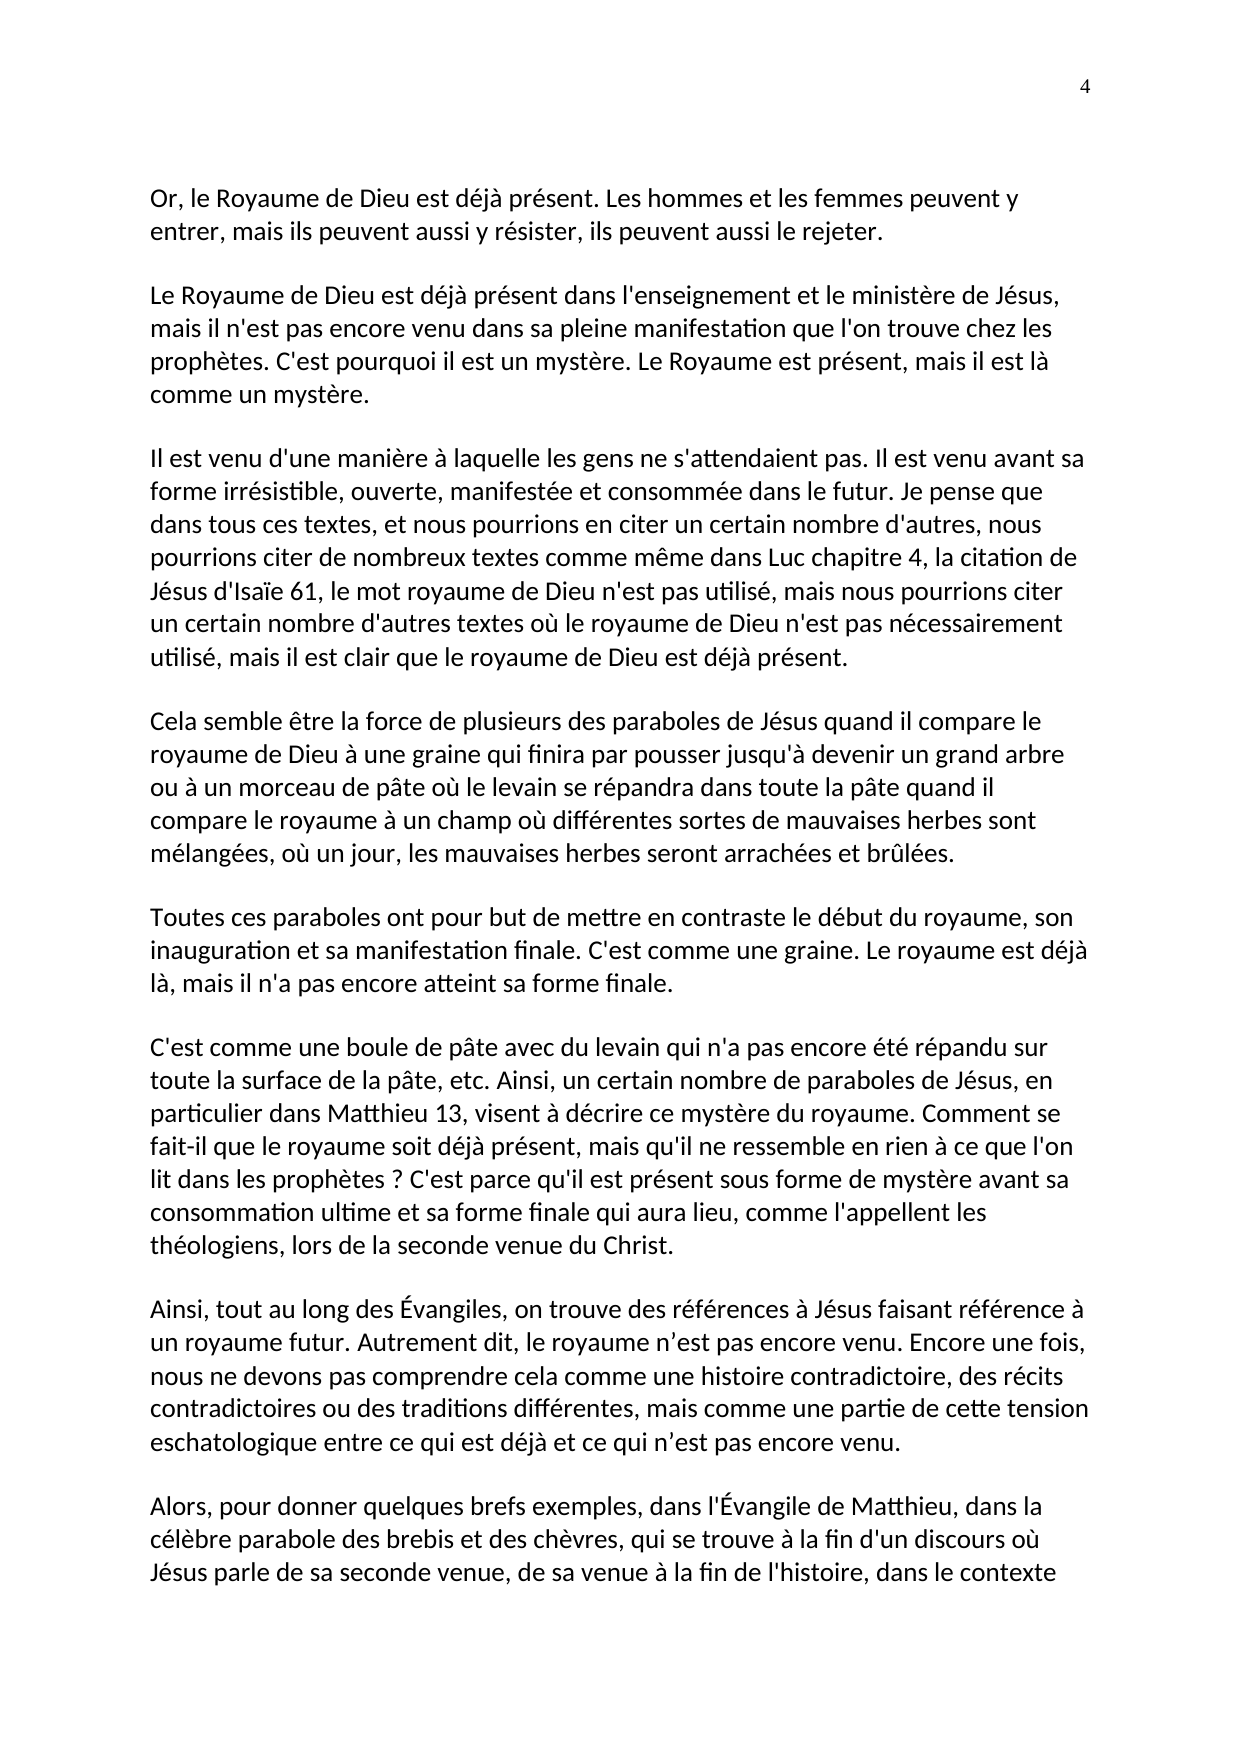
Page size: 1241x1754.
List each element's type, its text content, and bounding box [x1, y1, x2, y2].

text Toutes ces paraboles ont pour but de mettre en contraste le début du royaume, son inauguration et sa manifestation finale. C'est comme une graine. Le royaume est déjà là, mais il n'a pas encore atteint sa forme finale. [150, 900, 1090, 999]
text Cela semble être la force de plusieurs des paraboles de Jésus quand il compare le royaume de Dieu à une graine qui finira par pousser jusqu'à devenir un grand arbre ou à un morceau de pâte où le levain se répandra dans toute la pâte quand il compare le royaume à un champ où différentes sortes de mauvaises herbes sont mélangées, où un jour, les mauvaises herbes seront arrachées et brûlées. [150, 704, 1090, 869]
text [150, 1489, 1090, 1588]
text Le Royaume de Dieu est déjà présent dans l'enseignement et le ministère de Jésus, mais il n'est pas encore venu dans sa pleine manifestation que l'on trouve chez les prophètes. C'est pourquoi il est un mystère. Le Royaume est présent, mais il est là comme un mystère. [150, 278, 1090, 410]
text Ainsi, tout au long des Évangiles, on trouve des références à Jésus faisant référence à un royaume futur. Autrement dit, le royaume n’est pas encore venu. Encore une fois, nous ne devons pas comprendre cela comme une histoire contradictoire, des récits contradictoires ou des traditions différentes, mais comme une partie de cette tension eschatologique entre ce qui est déjà et ce qui n’est pas encore venu. [150, 1293, 1090, 1458]
text C'est comme une boule de pâte avec du levain qui n'a pas encore été répandu sur toute la surface de la pâte, etc. Ainsi, un certain nombre de paraboles de Jésus, en particulier dans Matthieu 13, visent à décrire ce mystère du royaume. Comment se fait-il que le royaume soit déjà présent, mais qu'il ne ressemble en rien à ce que l'on lit dans les prophètes ? C'est parce qu'il est présent sous forme de mystère avant sa consommation ultime et sa forme finale qui aura lieu, comme l'appellent les théologiens, lors de la seconde venue du Christ. [150, 1030, 1090, 1261]
text Il est venu d'une manière à laquelle les gens ne s'attendaient pas. Il est venu avant sa forme irrésistible, ouverte, manifestée et consommée dans le futur. Je pense que dans tous ces textes, et nous pourrions en citer un certain nombre d'autres, nous pourrions citer de nombreux textes comme même dans Luc chapitre 4, la citation de Jésus d'Isaïe 61, le mot royaume de Dieu n'est pas utilisé, mais nous pourrions citer un certain nombre d'autres textes où le royaume de Dieu n'est pas nécessairement utilisé, mais il est clair que le royaume de Dieu est déjà présent. [150, 442, 1090, 673]
text Or, le Royaume de Dieu est déjà présent. Les hommes et les femmes peuvent y entrer, mais ils peuvent aussi y résister, ils peuvent aussi le rejeter. [150, 181, 1090, 247]
